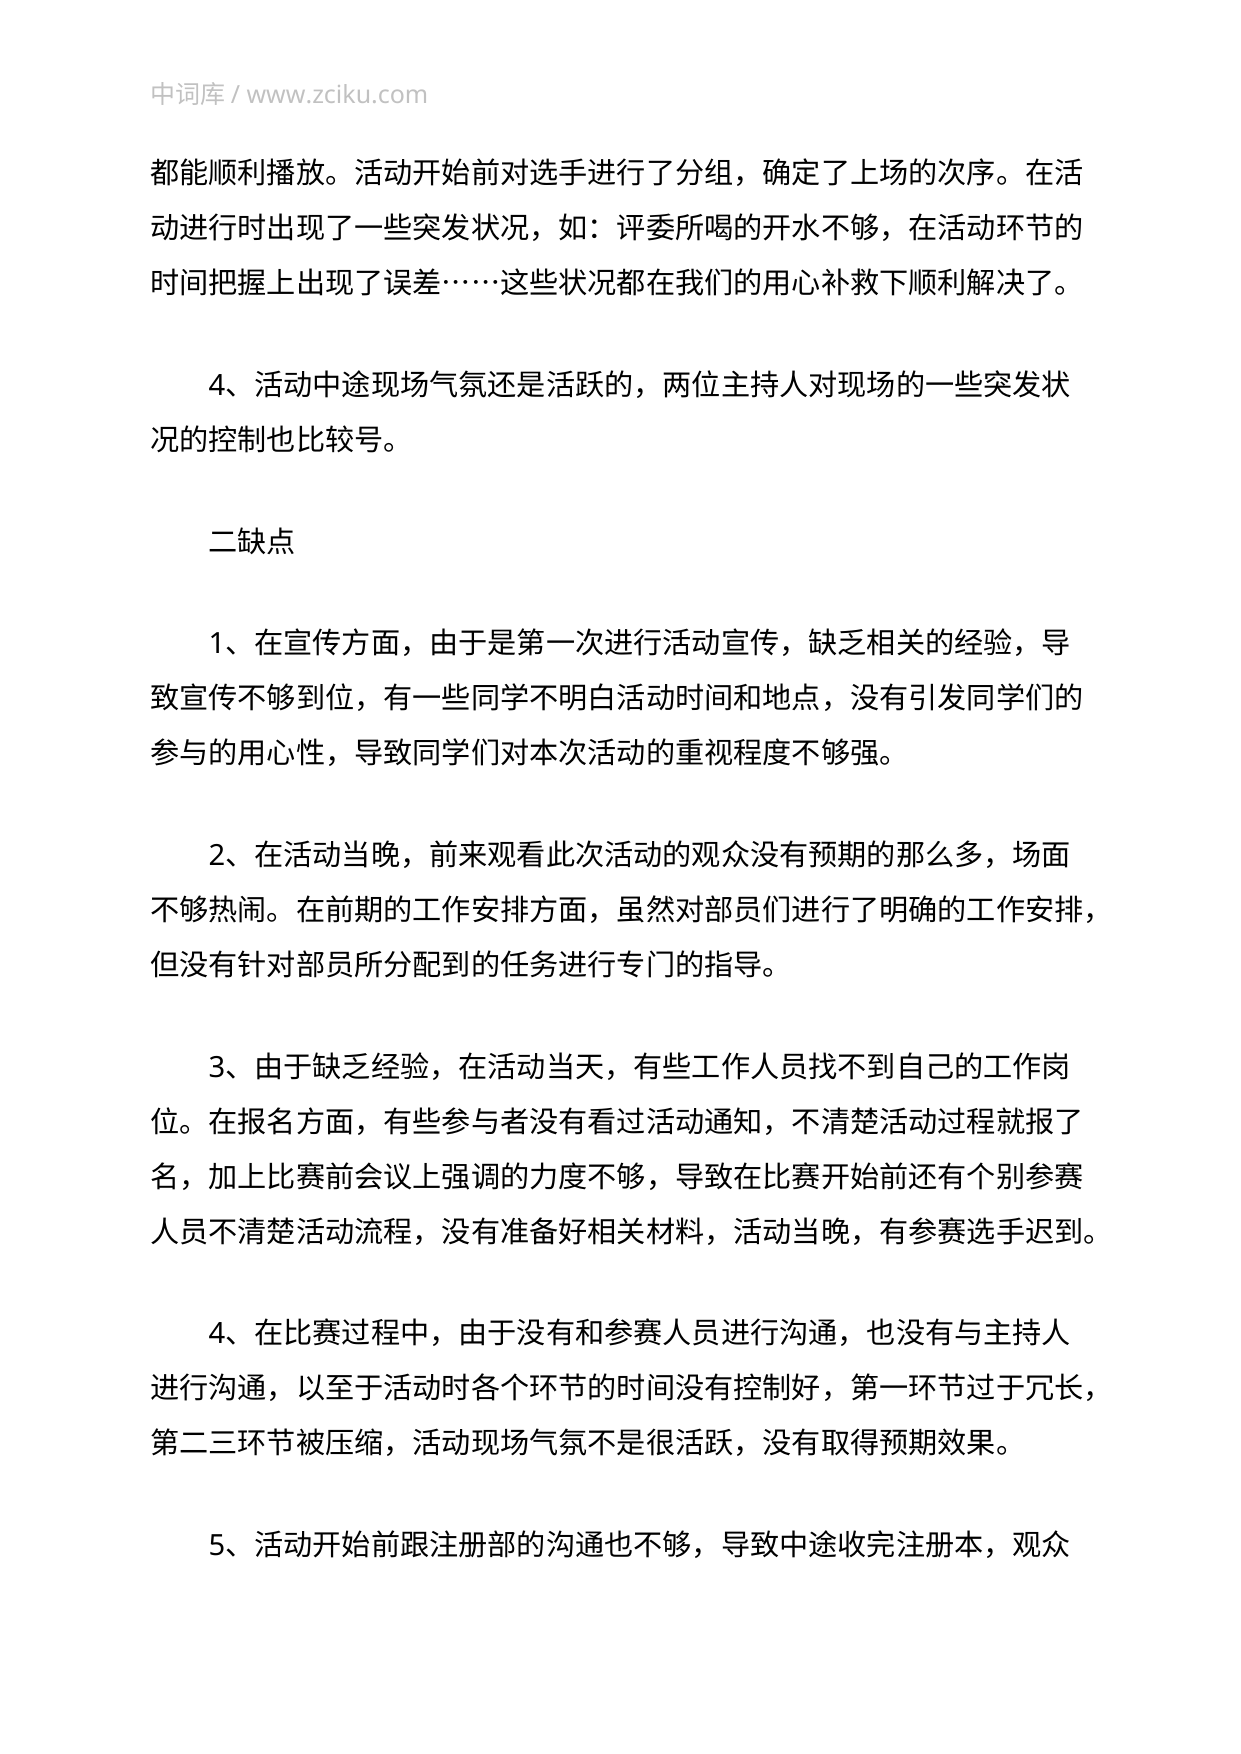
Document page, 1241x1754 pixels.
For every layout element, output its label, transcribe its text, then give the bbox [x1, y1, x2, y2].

text 3、由于缺乏经验，在活动当天，有些工作人员找不到自己的工作岗位。在报名方面，有些参与者没有看过活动通知，不清楚活动过程就报了名，加上比赛前会议上强调的力度不够，导致在比赛开始前还有个别参赛人员不清楚活动流程，没有准备好相关材料，活动当晚，有参赛选手迟到。 [150, 1043, 1090, 1251]
text 4、在比赛过程中，由于没有和参赛人员进行沟通，也没有与主持人进行沟通，以至于活动时各个环节的时间没有控制好，第一环节过于冗长，第二三环节被压缩，活动现场气氛不是很活跃，没有取得预期效果。 [150, 1310, 1090, 1462]
text 2、在活动当晚，前来观看此次活动的观众没有预期的那么多，场面不够热闹。在前期的工作安排方面，虽然对部员们进行了明确的工作安排，但没有针对部员所分配到的任务进行专门的指导。 [150, 832, 1090, 984]
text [150, 150, 1090, 302]
text 1、在宣传方面，由于是第一次进行活动宣传，缺乏相关的经验，导致宣传不够到位，有一些同学不明白活动时间和地点，没有引发同学们的参与的用心性，导致同学们对本次活动的重视程度不够强。 [150, 620, 1090, 772]
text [150, 1522, 1090, 1564]
text 二缺点 [150, 518, 1090, 561]
text 4、活动中途现场气氛还是活跃的，两位主持人对现场的一些突发状况的控制也比较号。 [150, 362, 1090, 459]
